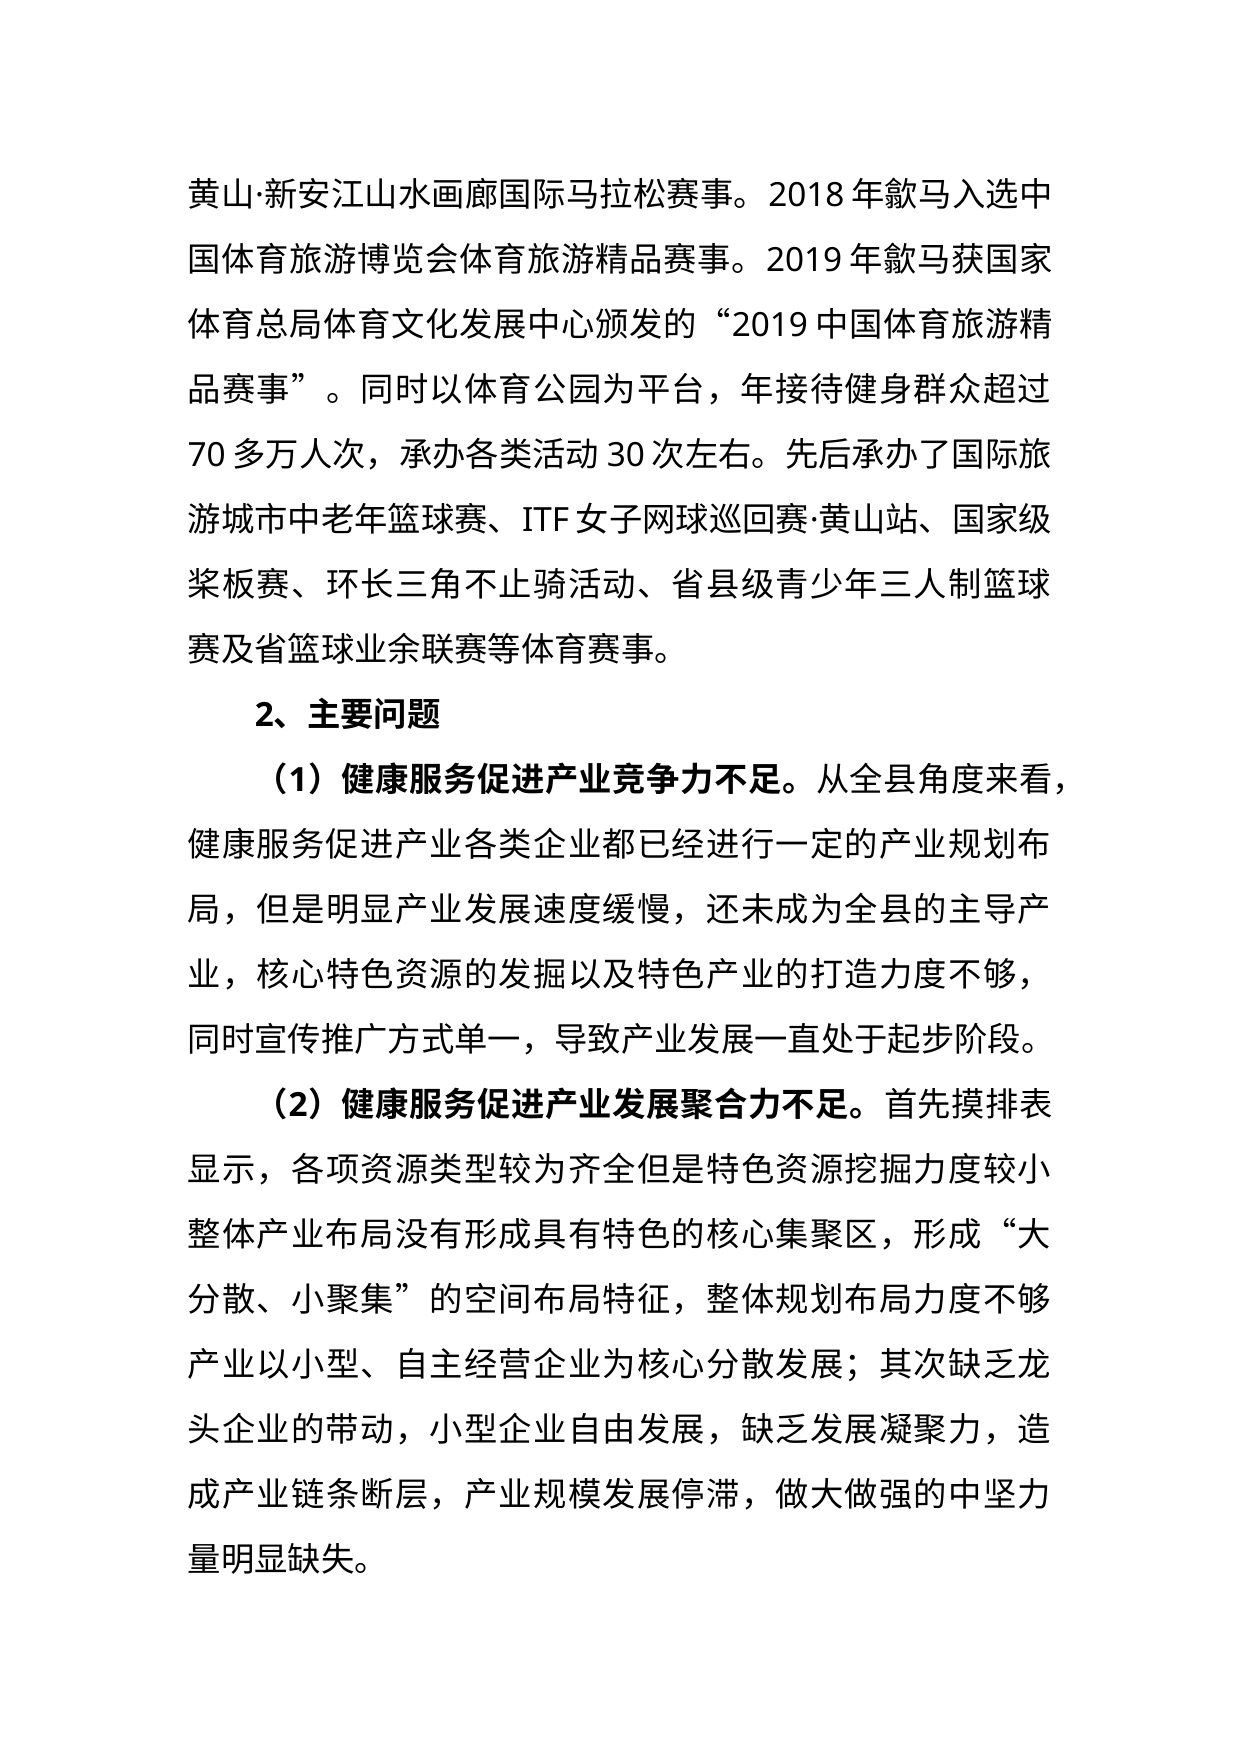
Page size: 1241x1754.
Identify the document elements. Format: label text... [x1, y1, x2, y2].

text （1）健康服务促进产业竞争力不足。从全县角度来看，健康服务促进产业各类企业都已经进行一定的产业规划布局，但是明显产业发展速度缓慢，还未成为全县的主导产业，核心特色资源的发掘以及特色产业的打造力度不够，同时宣传推广方式单一，导致产业发展一直处于起步阶段。 [187, 745, 1053, 1070]
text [187, 160, 1053, 680]
text 2、主要问题 [187, 680, 1053, 745]
text （2）健康服务促进产业发展聚合力不足。首先摸排表显示，各项资源类型较为齐全但是特色资源挖掘力度较小，整体产业布局没有形成具有特色的核心集聚区，形成“大分散、小聚集”的空间布局特征，整体规划布局力度不够，产业以小型、自主经营企业为核心分散发展；其次缺乏龙头企业的带动，小型企业自由发展，缺乏发展凝聚力，造成产业链条断层，产业规模发展停滞，做大做强的中坚力量明显缺失。 [187, 1070, 1053, 1590]
